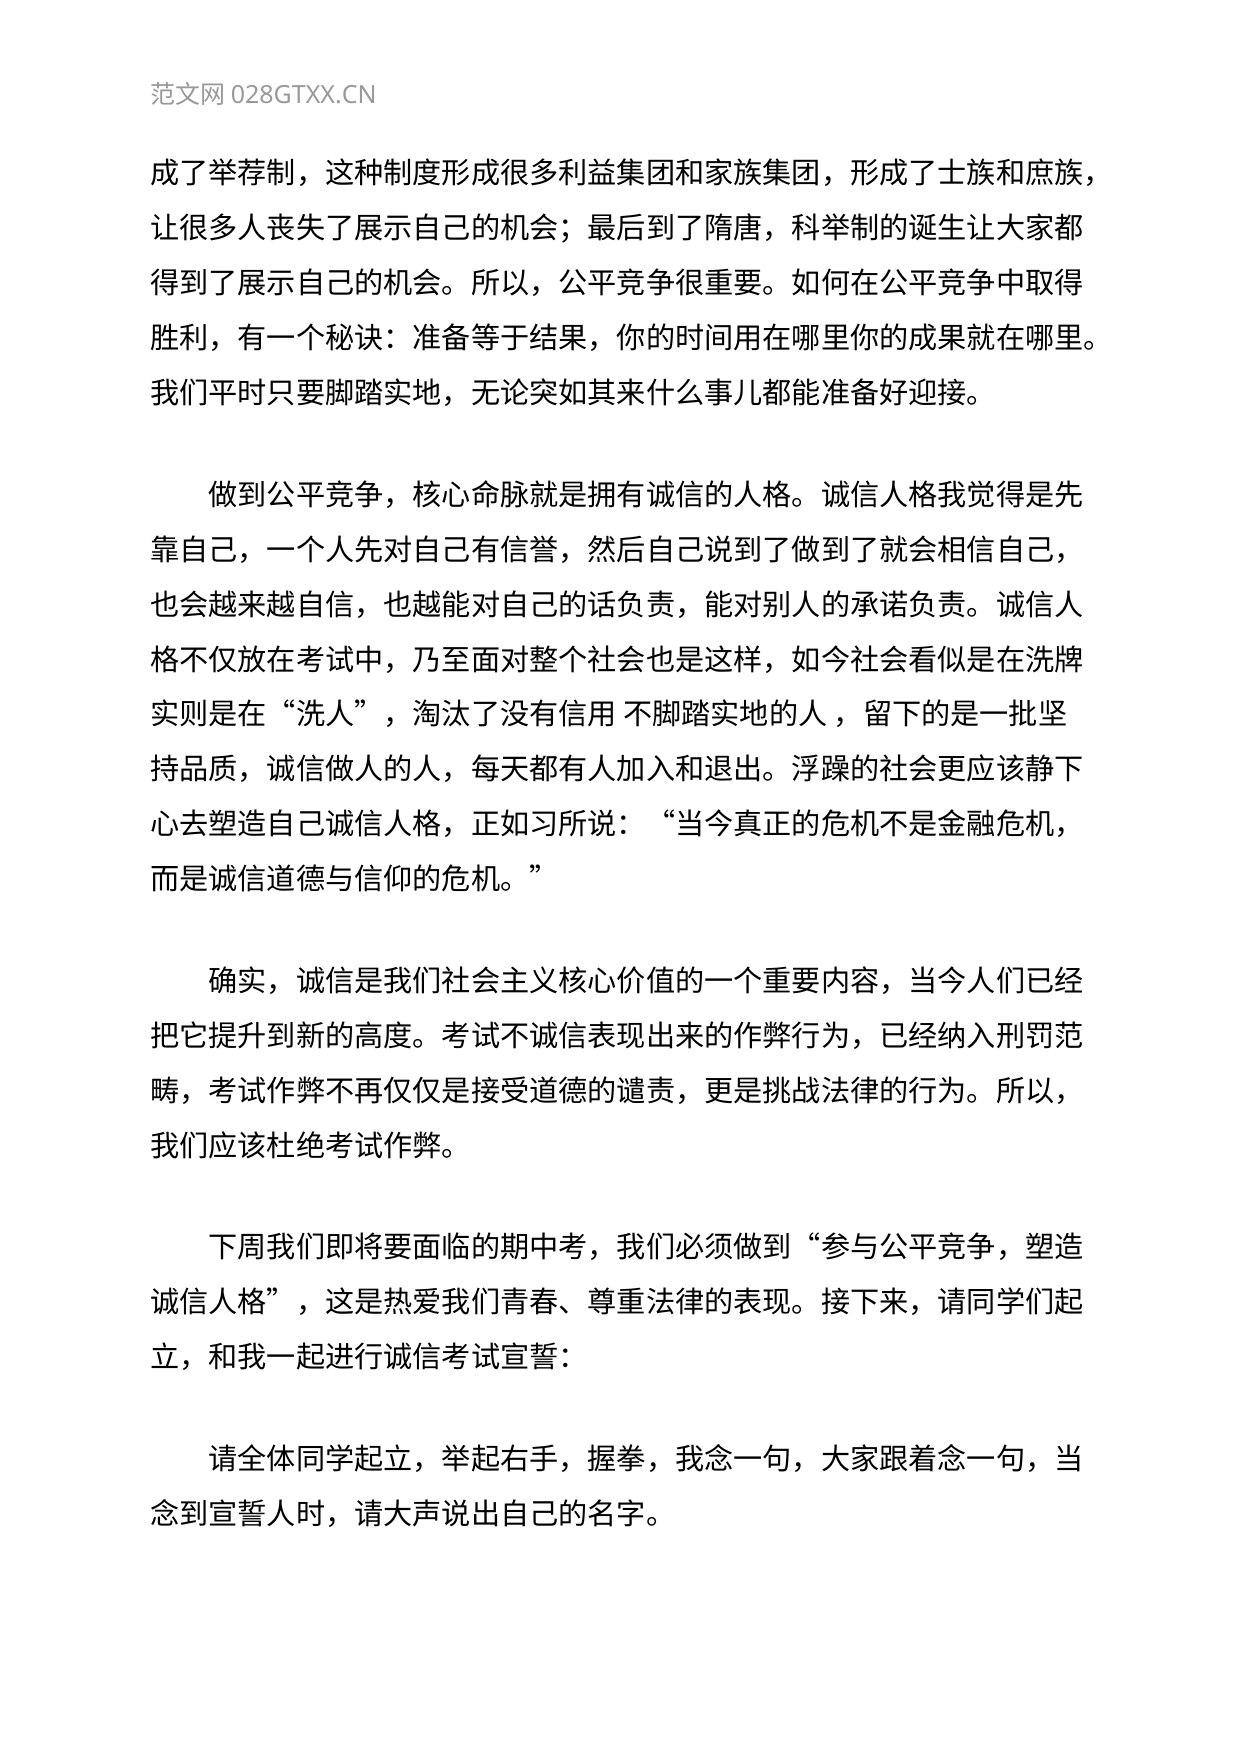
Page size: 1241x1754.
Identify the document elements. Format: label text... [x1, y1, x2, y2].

text 做到公平竞争，核心命脉就是拥有诚信的人格。诚信人格我觉得是先靠自己，一个人先对自己有信誉，然后自己说到了做到了就会相信自己，也会越来越自信，也越能对自己的话负责，能对别人的承诺负责。诚信人格不仅放在考试中，乃至面对整个社会也是这样，如今社会看似是在洗牌实则是在“洗人”，淘汰了没有信用 不脚踏实地的人 ，留下的是一批坚持品质，诚信做人的人，每天都有人加入和退出。浮躁的社会更应该静下心去塑造自己诚信人格，正如习所说：“当今真正的危机不是金融危机，而是诚信道德与信仰的危机。” [150, 471, 1090, 898]
text 确实，诚信是我们社会主义核心价值的一个重要内容，当今人们已经把它提升到新的高度。考试不诚信表现出来的作弊行为，已经纳入刑罚范畴，考试作弊不再仅仅是接受道德的谴责，更是挑战法律的行为。所以，我们应该杜绝考试作弊。 [150, 957, 1090, 1164]
text 下周我们即将要面临的期中考，我们必须做到“参与公平竞争，塑造诚信人格”，这是热爱我们青春、尊重法律的表现。接下来，请同学们起立，和我一起进行诚信考试宣誓： [150, 1224, 1090, 1376]
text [150, 150, 1090, 412]
text 请全体同学起立，举起右手，握拳，我念一句，大家跟着念一句，当念到宣誓人时，请大声说出自己的名字。 [150, 1435, 1090, 1533]
